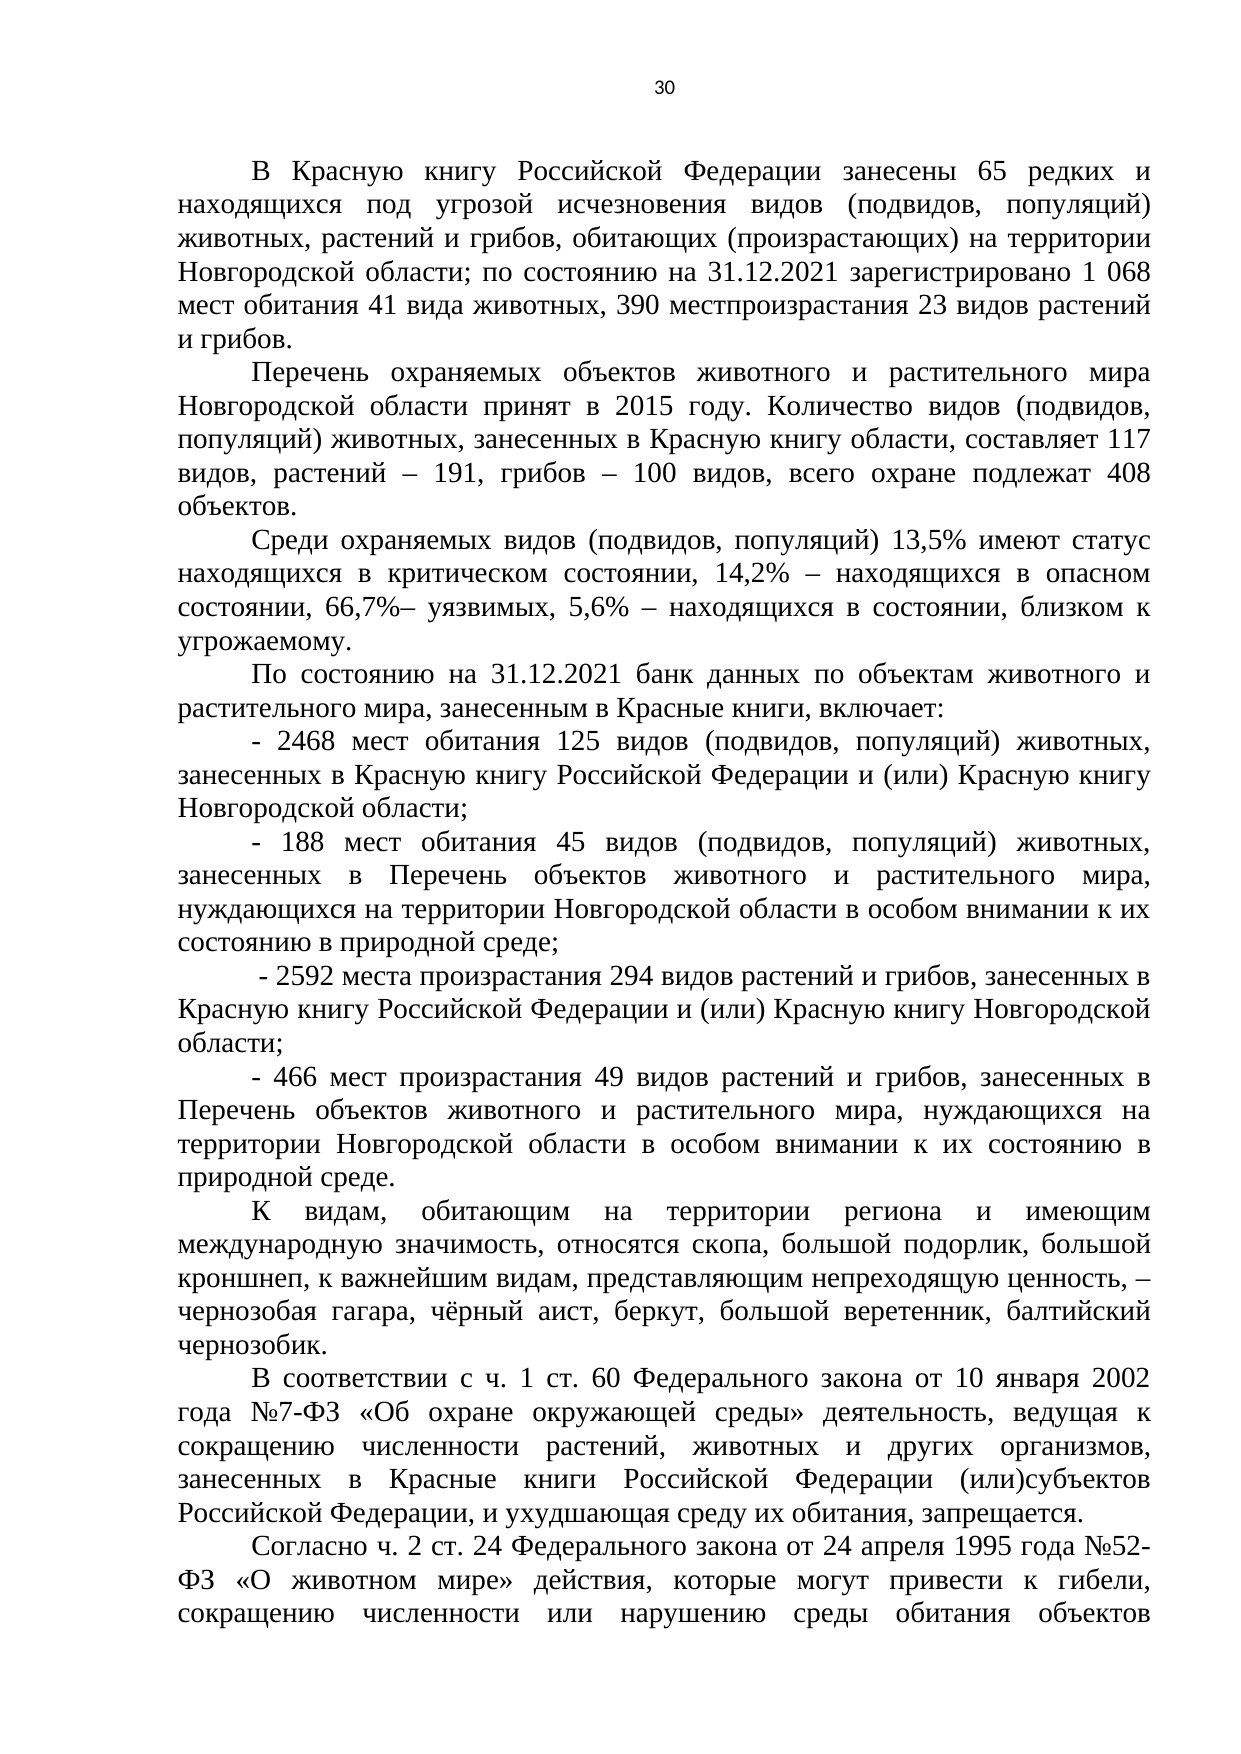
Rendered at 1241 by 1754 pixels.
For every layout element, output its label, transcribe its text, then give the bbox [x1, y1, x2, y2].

text В соответствии с ч. 1 ст. 60 Федерального закона от 10 января 2002 года №7-ФЗ «Об охране окружающей среды» деятельность, ведущая к сокращению численности растений, животных и других организмов, занесенных в Красные книги Российской Федерации (или)субъектов Российской Федерации, и ухудшающая среду их обитания, запрещается. [177, 1361, 1152, 1528]
text Перечень охраняемых объектов животного и растительного мира Новгородской области принят в 2015 году. Количество видов (подвидов, популяций) животных, занесенных в Красную книгу области, составляет 117 видов, растений – 191, грибов – 100 видов, всего охране подлежат 408 объектов. [177, 354, 1152, 522]
text Среди охраняемых видов (подвидов, популяций) 13,5% имеют статус находящихся в критическом состоянии, 14,2% – находящихся в опасном состоянии, 66,7%– уязвимых, 5,6% – находящихся в состоянии, близком к угрожаемому. [177, 522, 1152, 656]
text По состоянию на 31.12.2021 банк данных по объектам животного и растительного мира, занесенным в Красные книги, включает: [177, 656, 1152, 723]
text - 2592 места произрастания 294 видов растений и грибов, занесенных в Красную книгу Российской Федерации и (или) Красную книгу Новгородской области; [177, 958, 1152, 1059]
text К видам, обитающим на территории региона и имеющим международную значимость, относятся скопа, большой подорлик, большой кроншнеп, к важнейшим видам, представляющим непреходящую ценность, – чернозобая гагара, чёрный аист, беркут, большой веретенник, балтийский чернозобик. [177, 1193, 1152, 1361]
text - 188 мест обитания 45 видов (подвидов, популяций) животных, занесенных в Перечень объектов животного и растительного мира, нуждающихся на территории Новгородской области в особом внимании к их состоянию в природной среде; [177, 824, 1152, 958]
text В Красную книгу Российской Федерации занесены 65 редких и находящихся под угрозой исчезновения видов (подвидов, популяций) животных, растений и грибов, обитающих (произрастающих) на территории Новгородской области; по состоянию на 31.12.2021 зарегистрировано 1 068 мест обитания 41 вида животных, 390 местпроизрастания 23 видов растений и грибов. [177, 153, 1152, 354]
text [177, 1528, 1152, 1629]
text - 466 мест произрастания 49 видов растений и грибов, занесенных в Перечень объектов животного и растительного мира, нуждающихся на территории Новгородской области в особом внимании к их состоянию в природной среде. [177, 1059, 1152, 1193]
text - 2468 мест обитания 125 видов (подвидов, популяций) животных, занесенных в Красную книгу Российской Федерации и (или) Красную книгу Новгородской области; [177, 723, 1152, 824]
